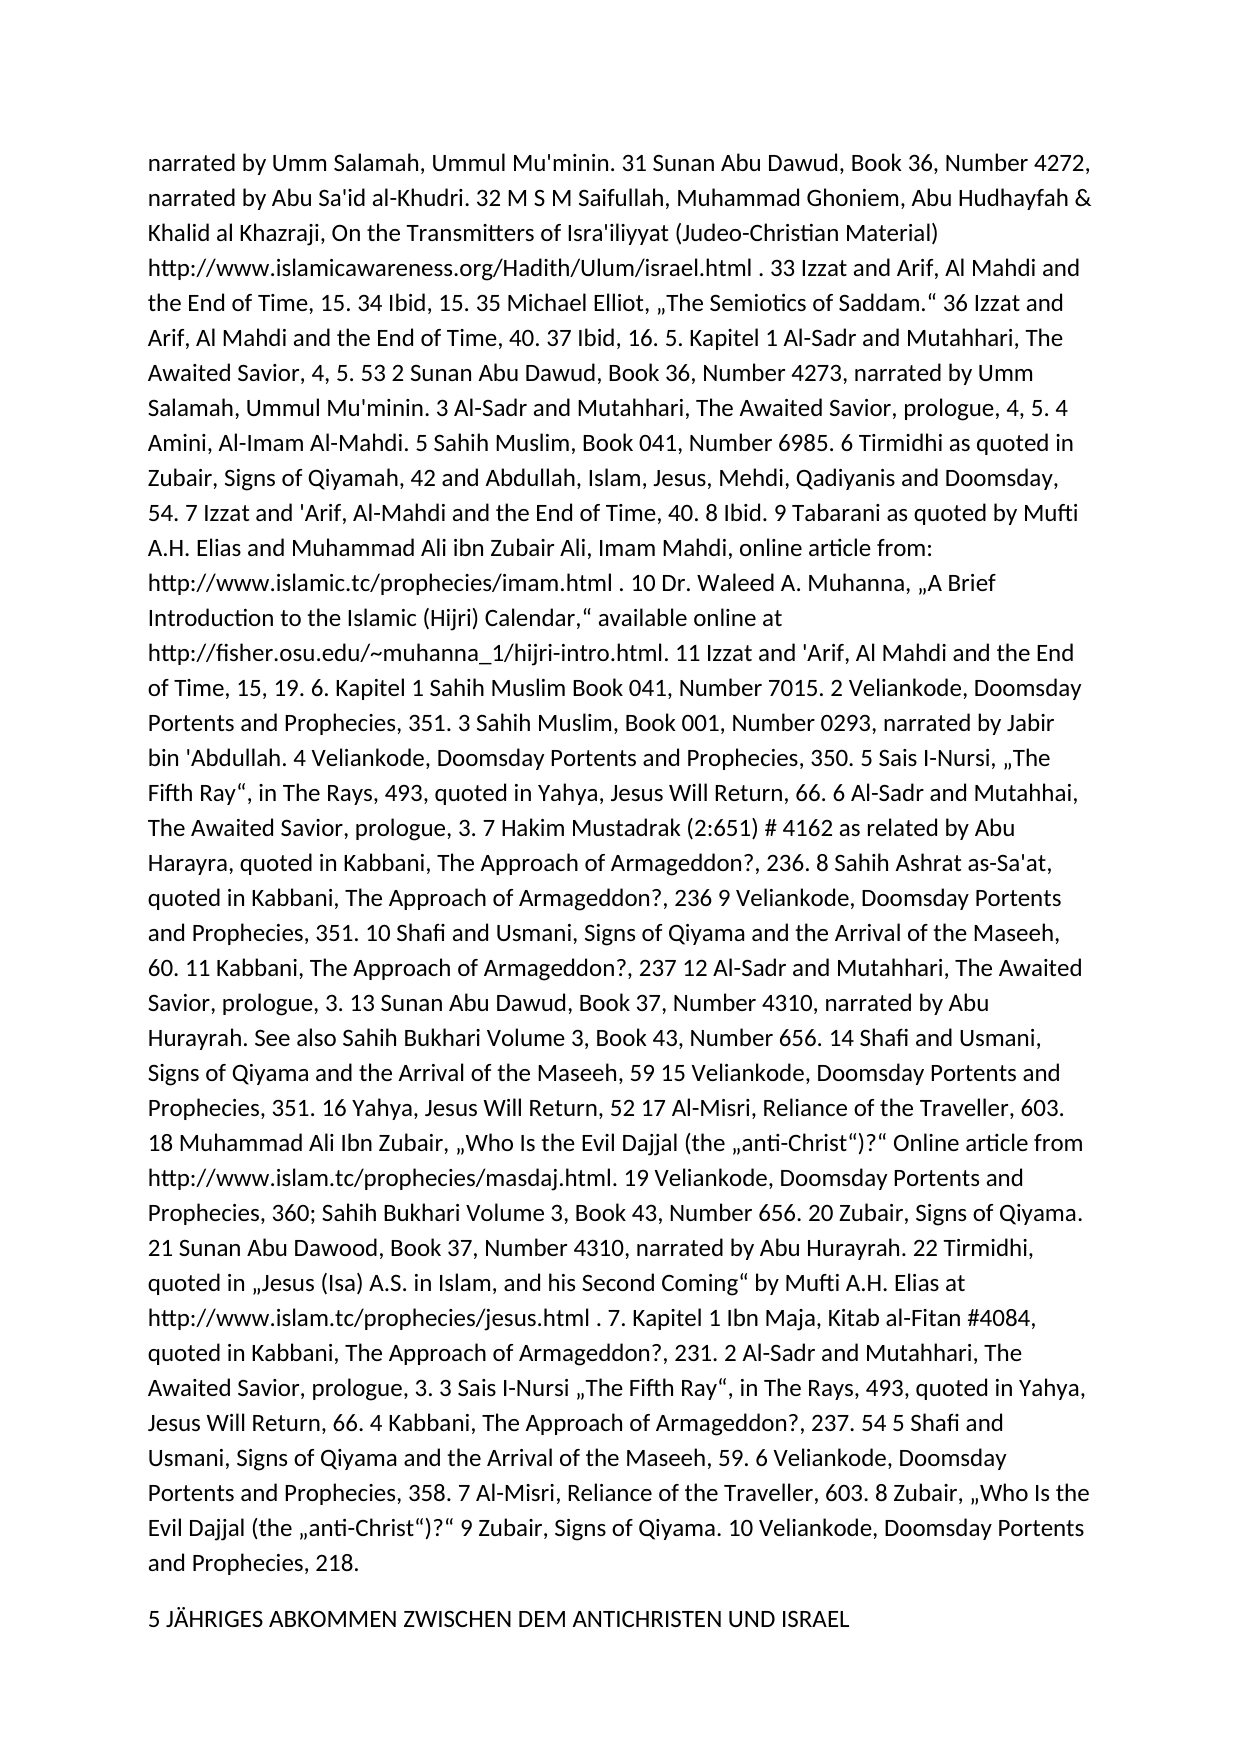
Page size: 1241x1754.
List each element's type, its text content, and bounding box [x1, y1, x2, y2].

text 5 JÄHRIGES ABKOMMEN ZWISCHEN DEM ANTICHRISTEN UND ISRAEL [148, 1603, 1093, 1634]
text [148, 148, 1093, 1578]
